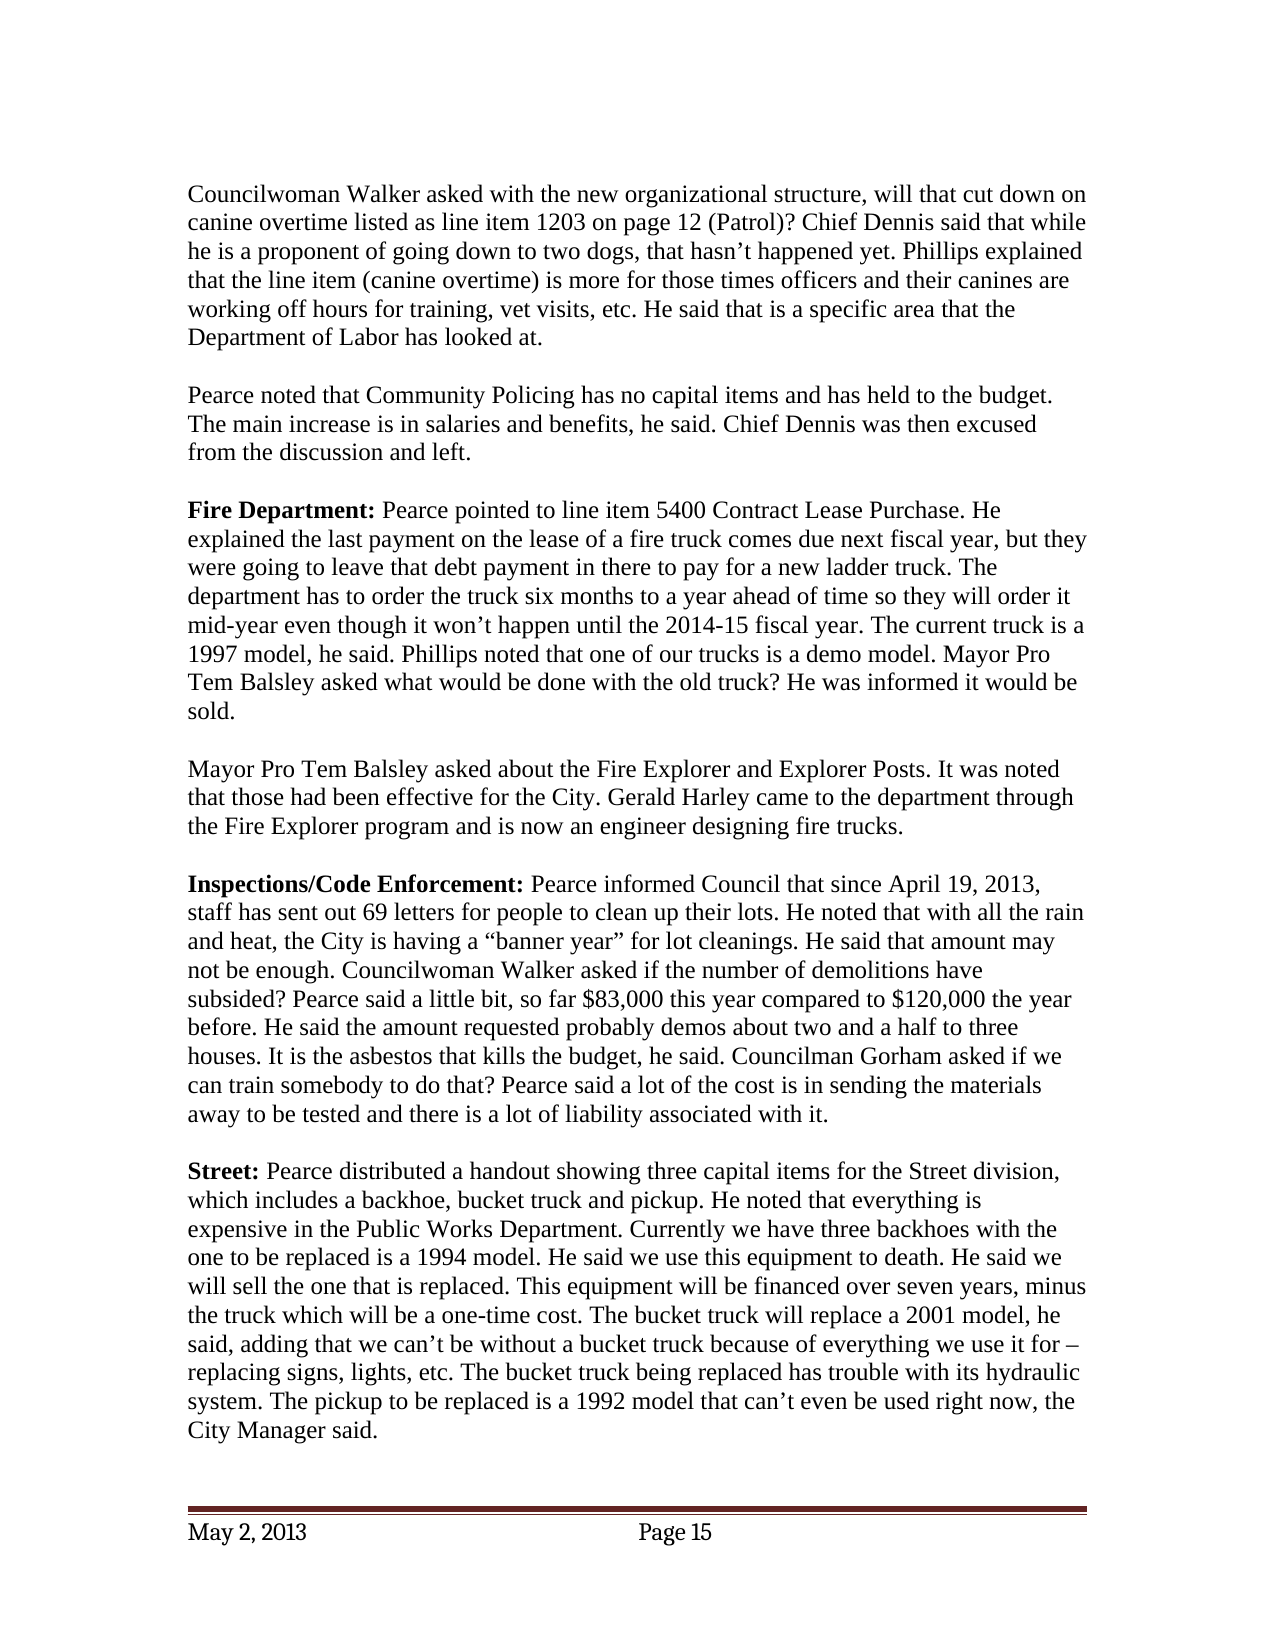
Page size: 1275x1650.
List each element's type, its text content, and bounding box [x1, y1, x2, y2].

text Mayor Pro Tem Balsley asked about the Fire Explorer and Explorer Posts. It was noted that those had been effective for the City. Gerald Harley came to the department through the Fire Explorer program and is now an engineer designing fire trucks. [187, 754, 1087, 840]
text Street: Pearce distributed a handout showing three capital items for the Street division, which includes a backhoe, bucket truck and pickup. He noted that everything is expensive in the Public Works Department. Currently we have three backhoes with the one to be replaced is a 1994 model. He said we use this equipment to death. He said we will sell the one that is replaced. This equipment will be financed over seven years, minus the truck which will be a one-time cost. The bucket truck will replace a 2001 model, he said, adding that we can’t be without a bucket truck because of everything we use it for – replacing signs, lights, etc. The bucket truck being replaced has trouble with its hydraulic system. The pickup to be replaced is a 1992 model that can’t even be used right now, the City Manager said. [187, 1156, 1087, 1444]
text Inspections/Code Enforcement: Pearce informed Council that since April 19, 2013, staff has sent out 69 letters for people to clean up their lots. He noted that with all the rain and heat, the City is having a “banner year” for lot cleanings. He said that amount may not be enough. Councilwoman Walker asked if the number of demolitions have subsided? Pearce said a little bit, so far $83,000 this year compared to $120,000 the year before. He said the amount requested probably demos about two and a half to three houses. It is the asbestos that kills the budget, he said. Councilman Gorham asked if we can train somebody to do that? Pearce said a lot of the cost is in sending the materials away to be tested and there is a lot of liability associated with it. [187, 869, 1087, 1127]
text Fire Department: Pearce pointed to line item 5400 Contract Lease Purchase. He explained the last payment on the lease of a fire truck comes due next fiscal year, but they were going to leave that debt payment in there to pay for a new ladder truck. The department has to order the truck six months to a year ahead of time so they will order it mid-year even though it won’t happen until the 2014-15 fiscal year. The current truck is a 1997 model, he said. Phillips noted that one of our trucks is a demo model. Mayor Pro Tem Balsley asked what would be done with the old truck? He was informed it would be sold. [187, 495, 1087, 725]
text Councilwoman Walker asked with the new organizational structure, will that cut down on canine overtime listed as line item 1203 on page 12 (Patrol)? Chief Dennis said that while he is a proponent of going down to two dogs, that hasn’t happened yet. Phillips explained that the line item (canine overtime) is more for those times officers and their canines are working off hours for training, vet visits, etc. He said that is a specific area that the Department of Labor has looked at. [187, 179, 1087, 351]
text Pearce noted that Community Policing has no capital items and has held to the budget. The main increase is in salaries and benefits, he said. Chief Dennis was then excused from the discussion and left. [187, 380, 1087, 466]
